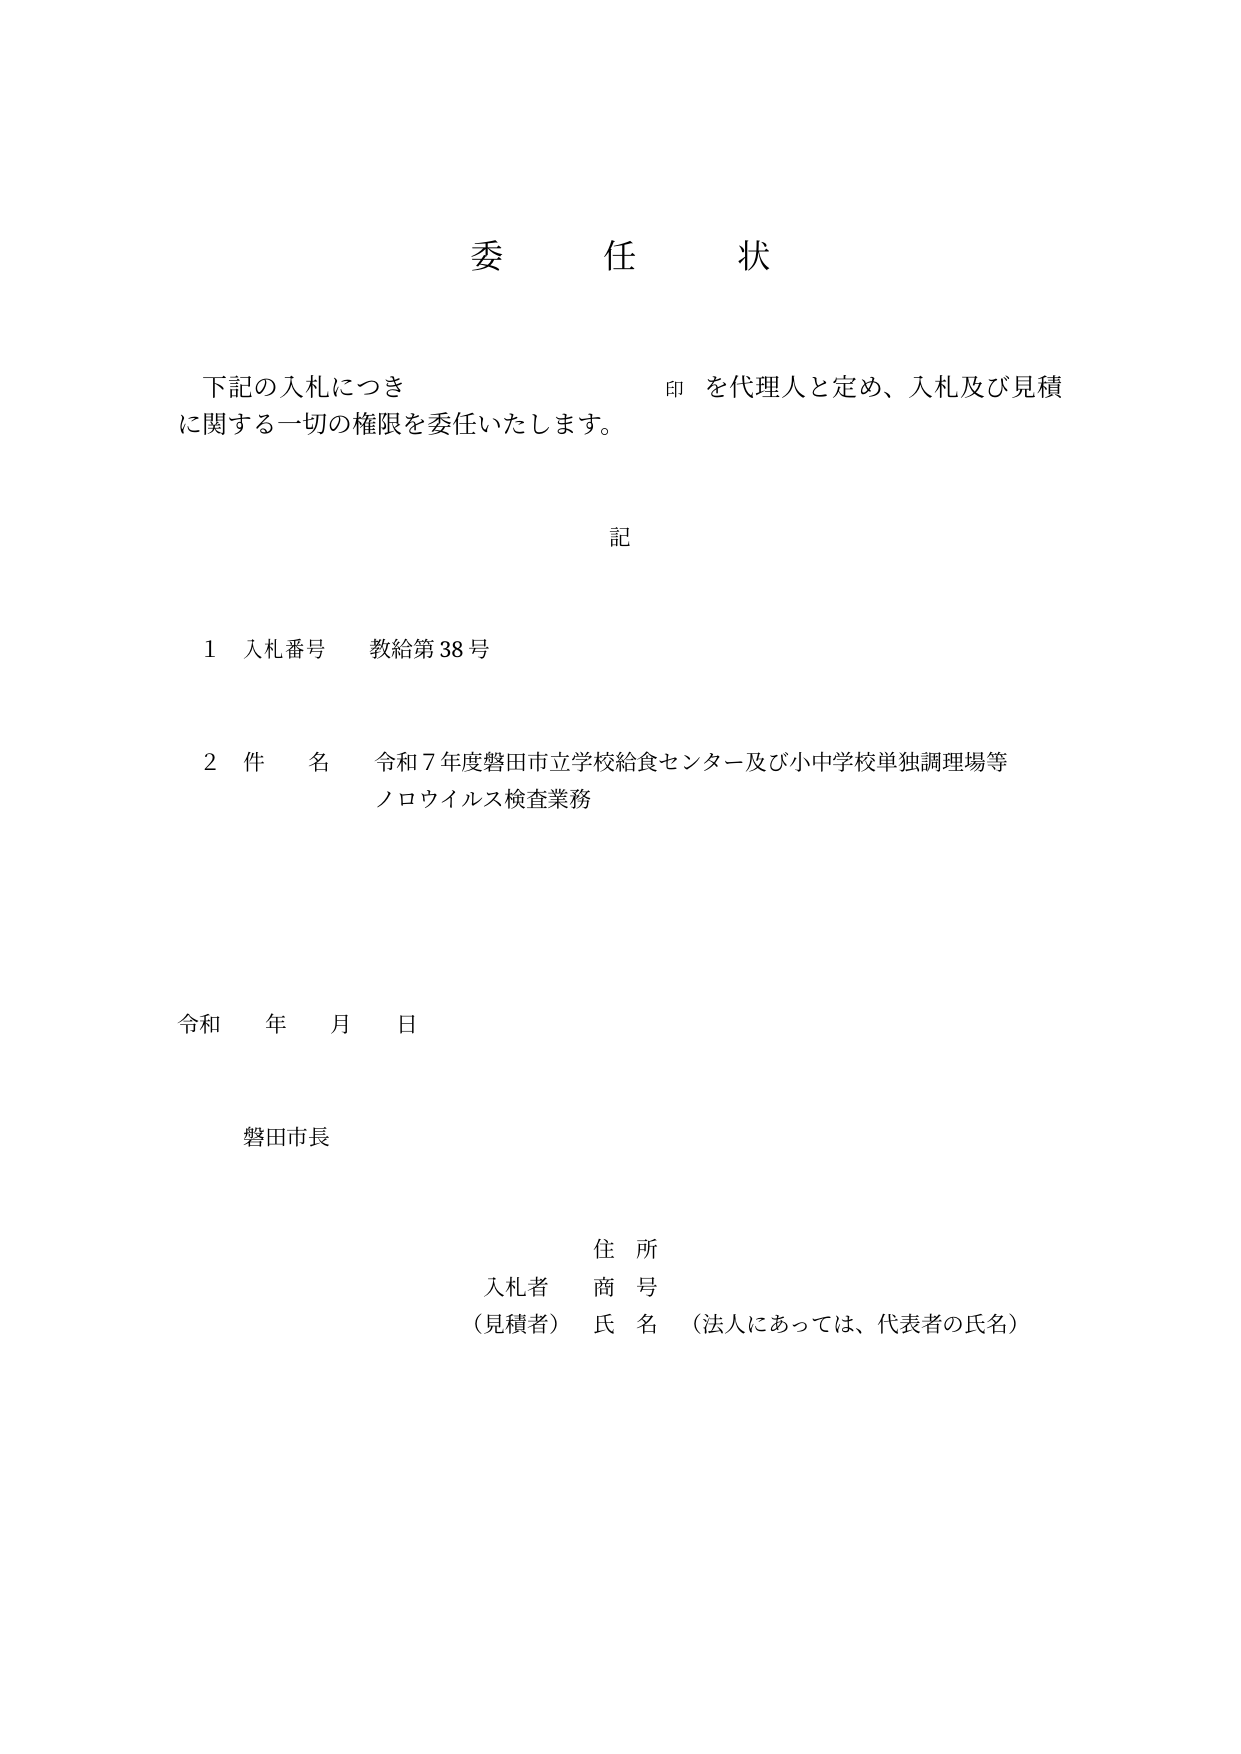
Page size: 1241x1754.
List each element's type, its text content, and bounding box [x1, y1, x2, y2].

text 磐田市長 [177, 1117, 1063, 1154]
text 住 所 [177, 1229, 1063, 1267]
text ノロウイルス検査業務 [374, 779, 1063, 817]
text 委 任 状 [177, 217, 1063, 292]
text 令和 年 月 日 [177, 1004, 1063, 1042]
text 記 [177, 517, 1063, 554]
text 下記の入札につき 印 を代理人と定め、入札及び見積に関する一切の権限を委任いたします。 [177, 367, 1063, 442]
text （見積者） 氏 名 （法人にあっては、代表者の氏名） [177, 1304, 1063, 1342]
text 入札者 商 号 [177, 1267, 1063, 1304]
text １ 入札番号 教給第38号 [177, 629, 1063, 667]
text ２ 件 名 令和７年度磐田市立学校給食センター及び小中学校単独調理場等 [177, 742, 1063, 779]
